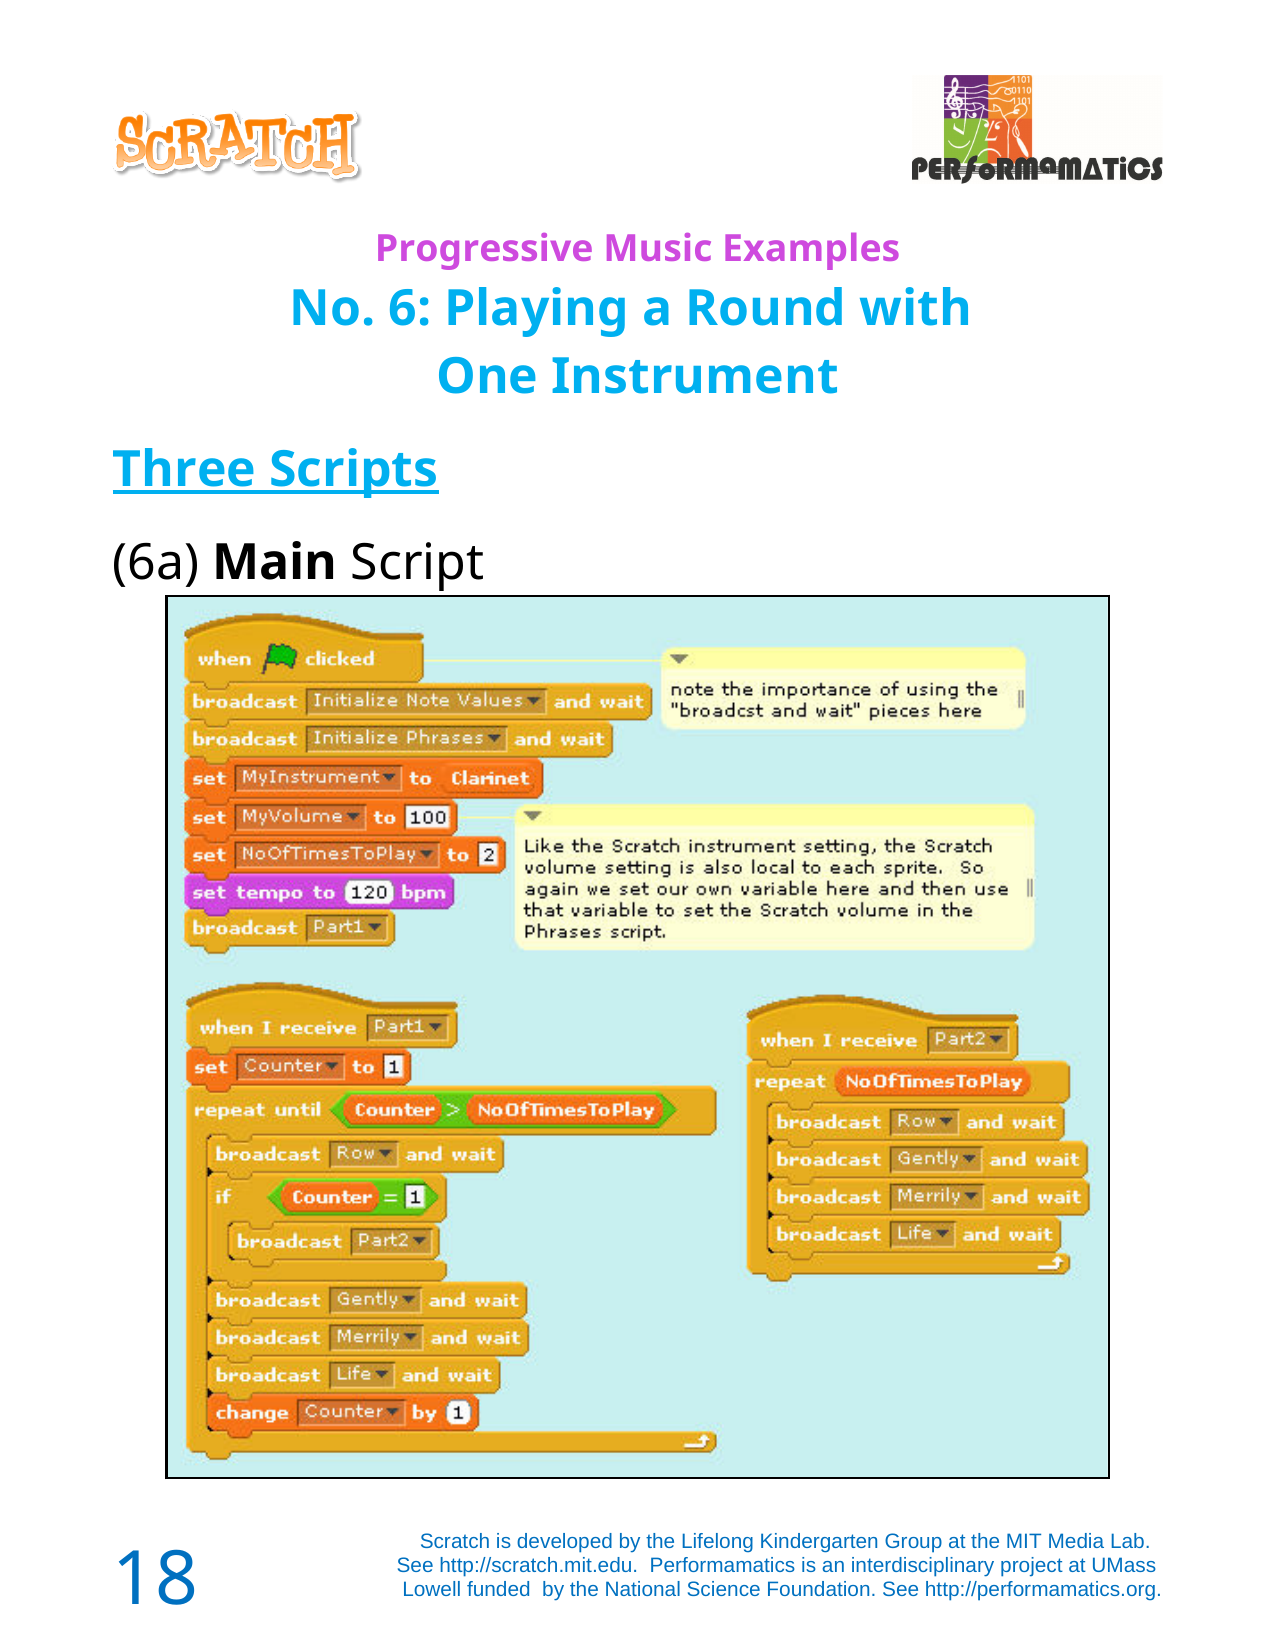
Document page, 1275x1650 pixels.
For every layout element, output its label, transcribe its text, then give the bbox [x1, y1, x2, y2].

text (6a) Main Script [112, 526, 1162, 594]
text Progressive Music Examples [112, 221, 1162, 272]
text No. 6: Playing a Round with One Instrument [112, 272, 1162, 408]
picture [912, 75, 1163, 184]
text Three Scripts [112, 433, 1162, 501]
picture [112, 108, 363, 184]
picture [168, 597, 1108, 1477]
